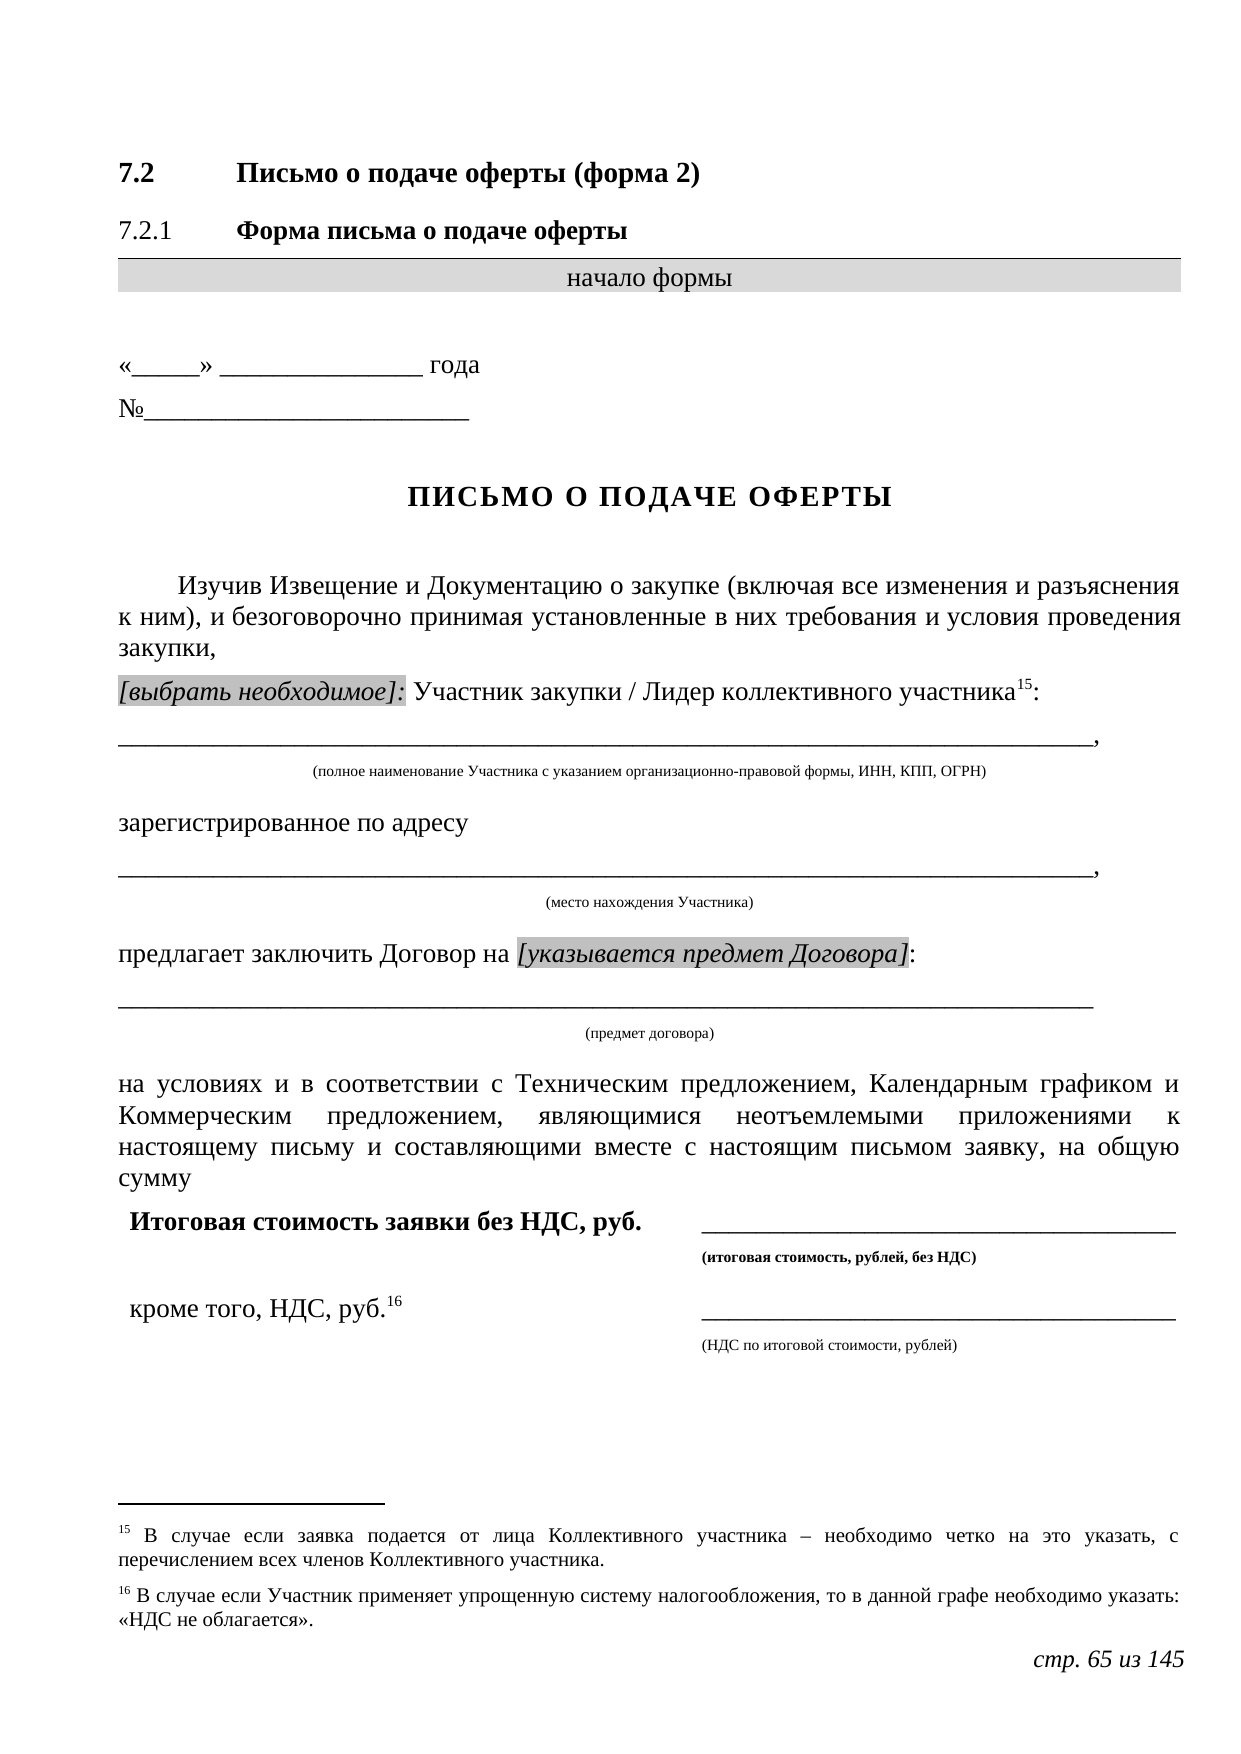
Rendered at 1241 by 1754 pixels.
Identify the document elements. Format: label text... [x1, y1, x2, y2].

text ________________________________________________________________________, [118, 849, 1181, 881]
table_header ___________________________________ (итоговая стоимость, рублей, без НДС) [690, 1192, 1196, 1279]
table_cell кроме того, НДС, руб. [118, 1280, 690, 1367]
text «_____» _______________ года [118, 348, 635, 379]
text предлагает заключить Договор на [указывается предмет Договора]: [909, 937, 1181, 968]
text Изучив Извещение и Документацию о закупке (включая все изменения и разъяснения к ним), и безоговорочно принимая установленные в них требования и условия проведения закупки, [118, 569, 1181, 662]
subtitle Письмо о подаче оферты (форма 2) [118, 156, 1181, 189]
text начало формы [118, 259, 1181, 292]
text (полное наименование Участника с указанием организационно-правовой формы, ИНН, КПП, ОГРН) [118, 762, 1181, 793]
text ________________________________________________________________________ [118, 980, 1181, 1011]
text предлагает заключить Договор на [указывается предмет Договора]: [118, 937, 517, 968]
text (предмет договора) [118, 1024, 1181, 1055]
table_cell ___________________________________ (НДС по итоговой стоимости, рублей) [690, 1280, 1196, 1367]
text Форма письма о подаче оферты [118, 214, 1181, 245]
text №________________________ [118, 392, 635, 423]
text [выбрать необходимое]: Участник закупки / Лидер коллективного участника: [406, 675, 1181, 706]
text (место нахождения Участника) [118, 893, 1181, 924]
text ________________________________________________________________________, [118, 718, 1181, 749]
text Письмо о подаче оферты [118, 479, 1181, 513]
text зарегистрированное по адресу [118, 806, 1181, 837]
text на условиях и в соответствии с Техническим предложением, Календарным графиком и Коммерческим предложением, являющимися неотъемлемыми приложениями к настоящему письму и составляющими вместе с настоящим письмом заявку, на общую сумму [118, 1068, 1181, 1192]
table_header Итоговая стоимость заявки без НДС, руб. [118, 1192, 690, 1279]
